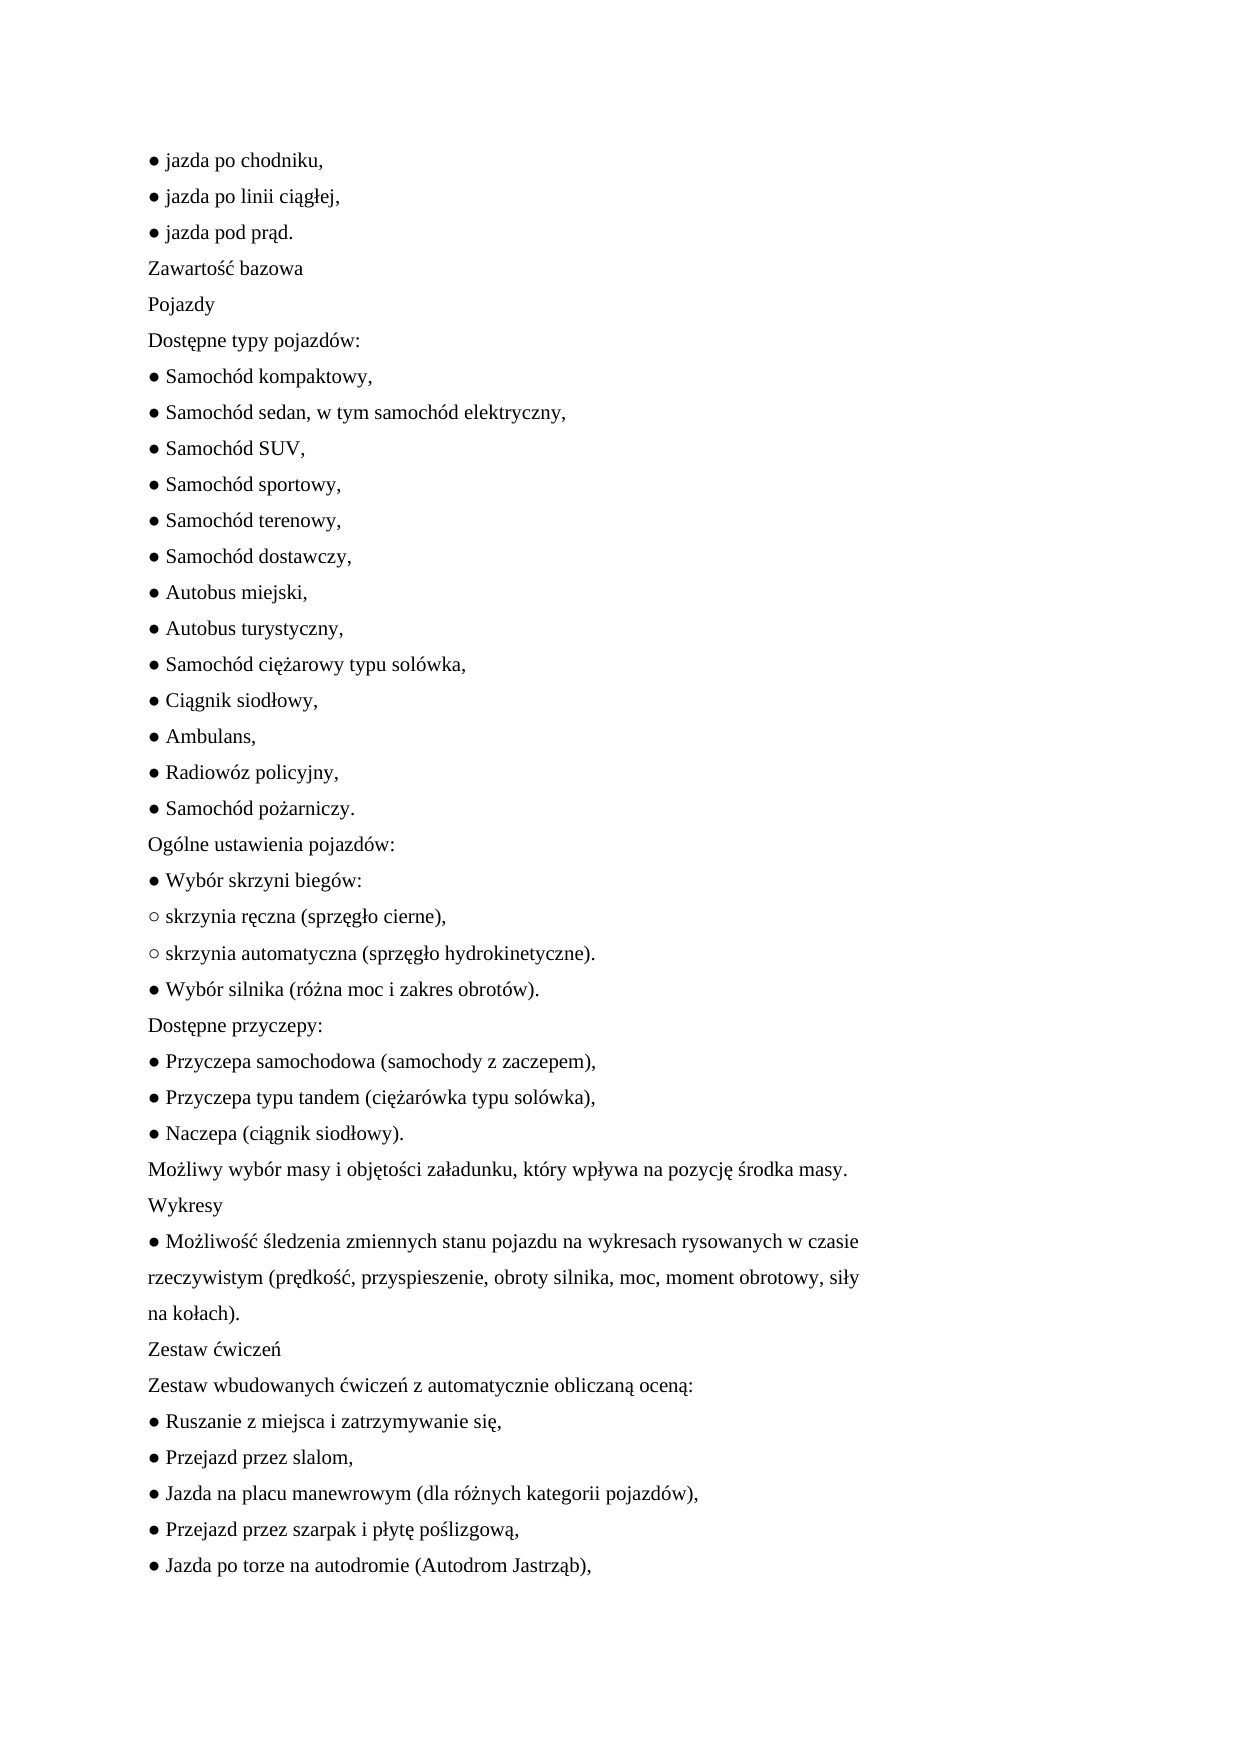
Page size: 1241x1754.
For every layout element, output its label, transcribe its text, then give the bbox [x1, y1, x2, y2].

text ● jazda pod prąd. [148, 220, 1093, 244]
text Zawartość bazowa [148, 256, 1093, 280]
text Zestaw wbudowanych ćwiczeń z automatycznie obliczaną oceną: [148, 1373, 1093, 1397]
text Pojazdy [148, 292, 1093, 316]
text ● Jazda po torze na autodromie (Autodrom Jastrząb), [148, 1553, 1093, 1577]
text ● Wybór skrzyni biegów: [148, 868, 1093, 892]
text rzeczywistym (prędkość, przyspieszenie, obroty silnika, moc, moment obrotowy, siły [148, 1265, 1093, 1289]
text ● Możliwość śledzenia zmiennych stanu pojazdu na wykresach rysowanych w czasie [148, 1229, 1093, 1253]
text ● Samochód ciężarowy typu solówka, [148, 652, 1093, 676]
text Zestaw ćwiczeń [148, 1337, 1093, 1361]
text ● jazda po chodniku, [148, 148, 1093, 172]
text ● Ruszanie z miejsca i zatrzymywanie się, [148, 1409, 1093, 1433]
text ○ skrzynia ręczna (sprzęgło cierne), [148, 904, 1093, 928]
text ○ skrzynia automatyczna (sprzęgło hydrokinetyczne). [148, 941, 1093, 964]
text ● Przyczepa typu tandem (ciężarówka typu solówka), [148, 1085, 1093, 1109]
text ● Samochód terenowy, [148, 508, 1093, 532]
text Wykresy [148, 1193, 1093, 1217]
text Możliwy wybór masy i objętości załadunku, który wpływa na pozycję środka masy. [148, 1157, 1093, 1181]
text ● Samochód sedan, w tym samochód elektryczny, [148, 400, 1093, 424]
text ● Przejazd przez szarpak i płytę poślizgową, [148, 1517, 1093, 1541]
text ● jazda po linii ciągłej, [148, 184, 1093, 208]
text ● Ciągnik siodłowy, [148, 688, 1093, 712]
text ● Wybór silnika (różna moc i zakres obrotów). [148, 977, 1093, 1001]
text ● Samochód dostawczy, [148, 544, 1093, 568]
text ● Radiowóz policyjny, [148, 760, 1093, 784]
text na kołach). [148, 1301, 1093, 1325]
text Dostępne typy pojazdów: [148, 328, 1093, 352]
text ● Przejazd przez slalom, [148, 1445, 1093, 1469]
text ● Autobus miejski, [148, 580, 1093, 604]
text Ogólne ustawienia pojazdów: [148, 832, 1093, 856]
text ● Przyczepa samochodowa (samochody z zaczepem), [148, 1049, 1093, 1073]
text ● Autobus turystyczny, [148, 616, 1093, 640]
text ● Ambulans, [148, 724, 1093, 748]
text ● Samochód SUV, [148, 436, 1093, 460]
text ● Naczepa (ciągnik siodłowy). [148, 1121, 1093, 1145]
text Dostępne przyczepy: [148, 1013, 1093, 1037]
text ● Jazda na placu manewrowym (dla różnych kategorii pojazdów), [148, 1481, 1093, 1505]
text ● Samochód sportowy, [148, 472, 1093, 496]
text ● Samochód kompaktowy, [148, 364, 1093, 388]
text ● Samochód pożarniczy. [148, 796, 1093, 820]
